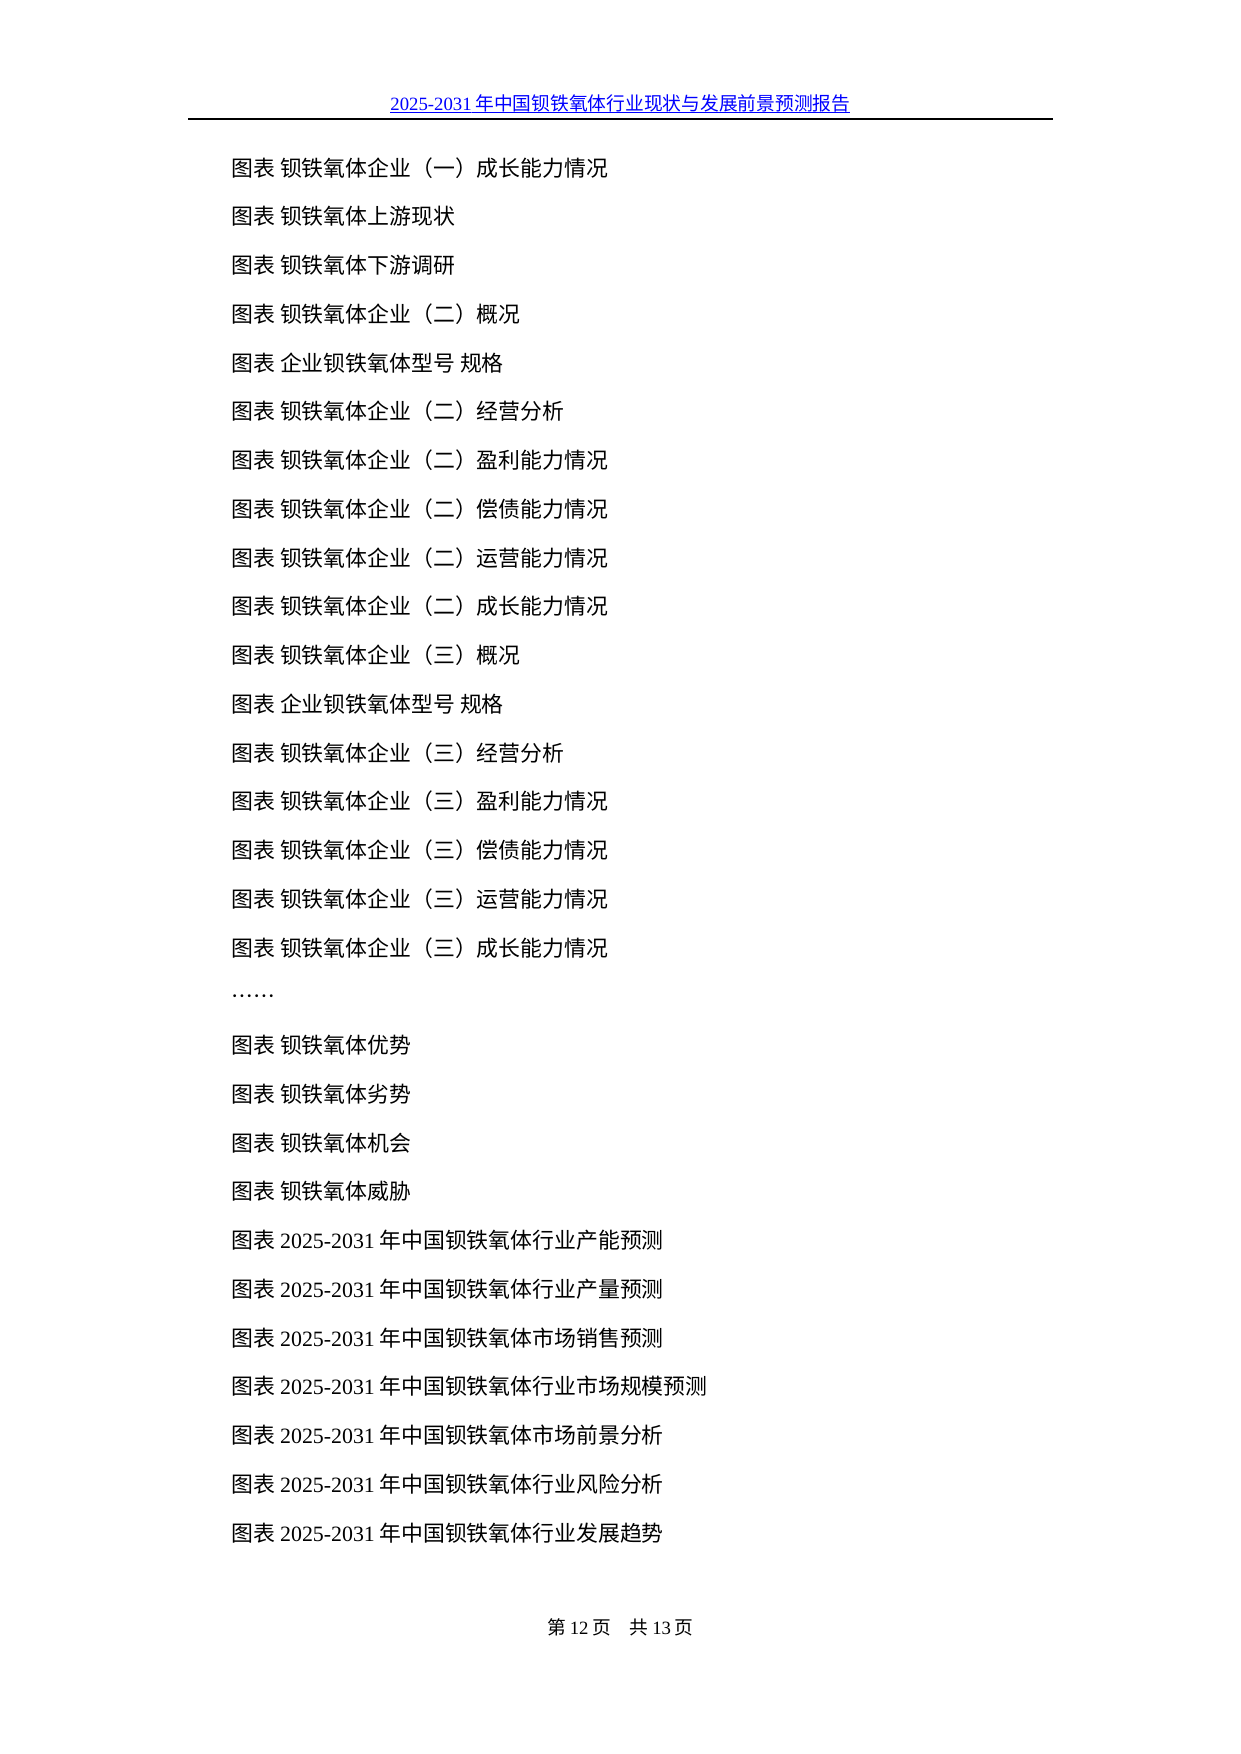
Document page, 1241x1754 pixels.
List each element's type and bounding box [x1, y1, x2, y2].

text [187, 150, 1053, 1548]
